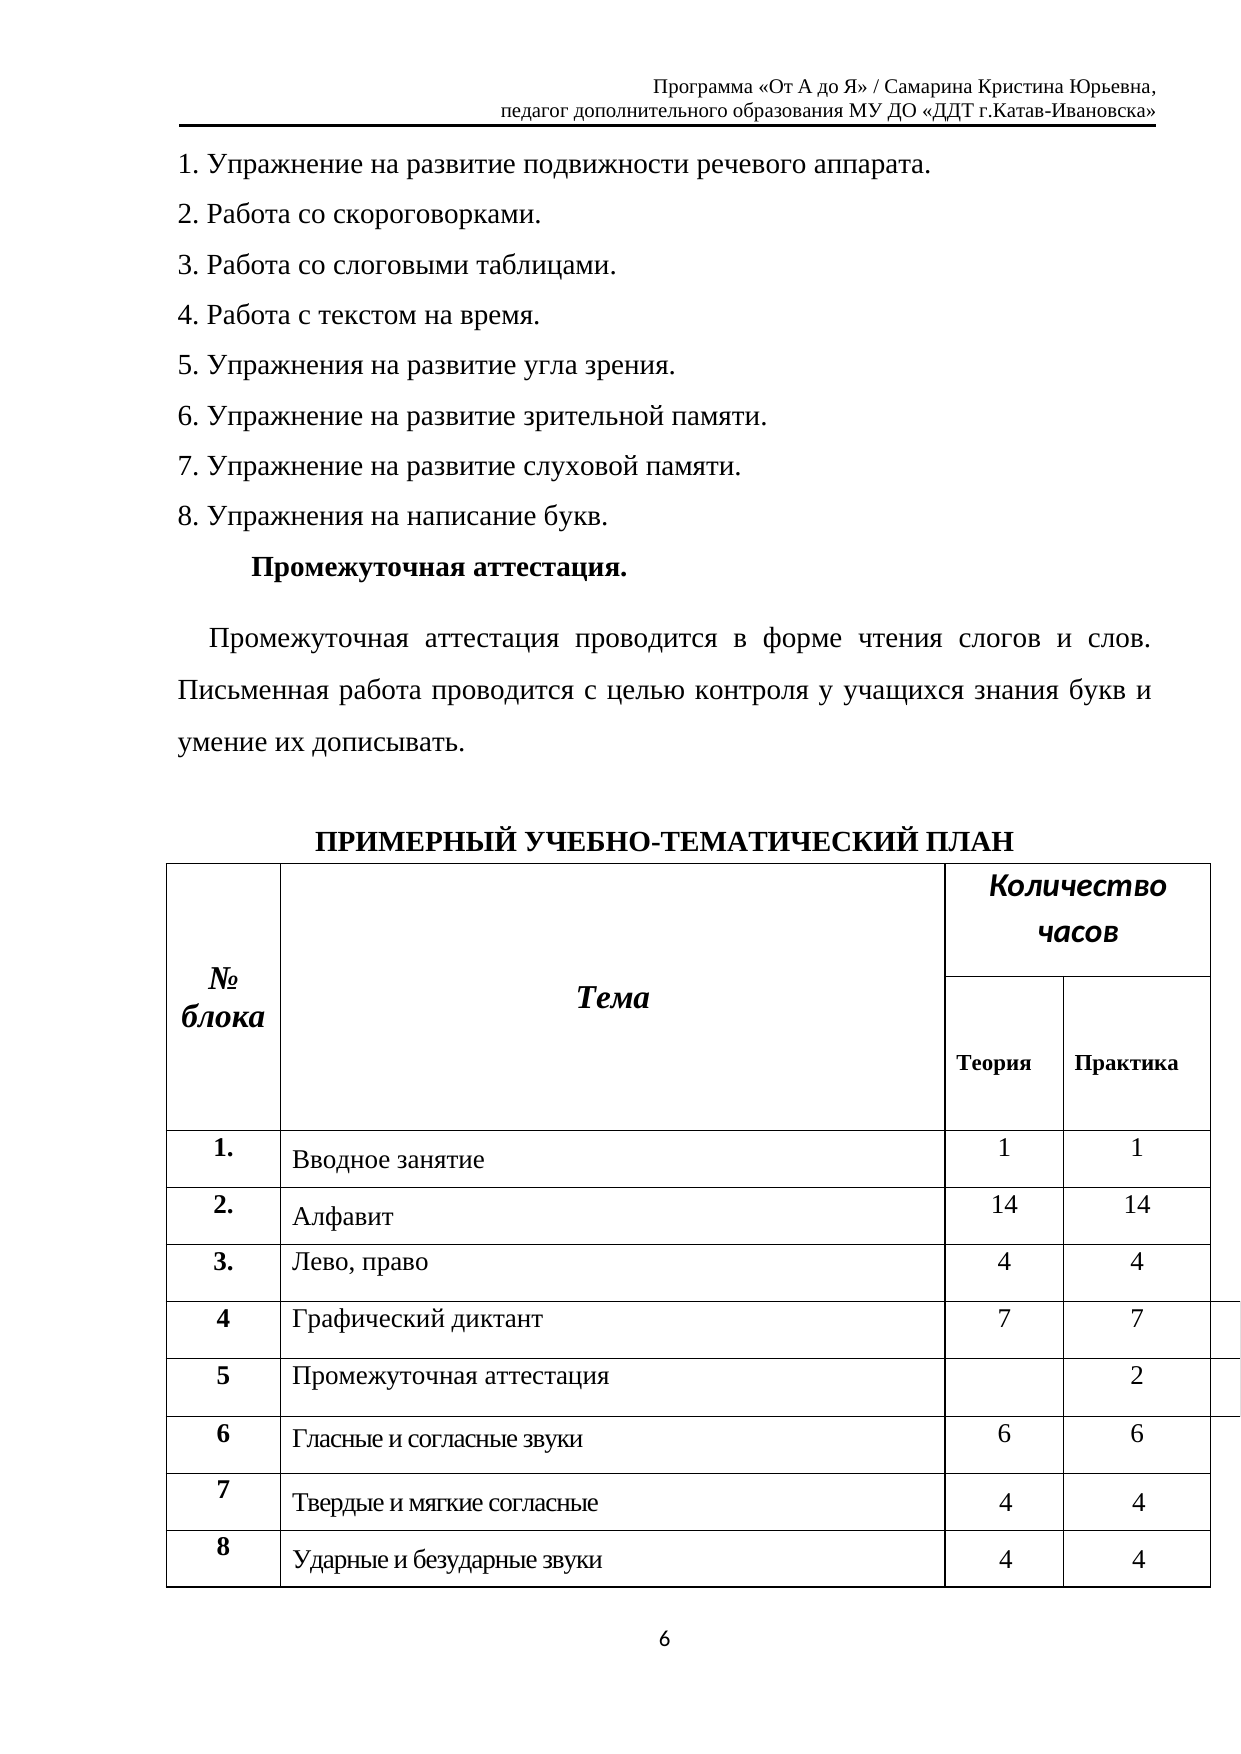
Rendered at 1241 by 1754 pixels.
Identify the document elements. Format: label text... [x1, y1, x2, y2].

table_cell Лево, право [281, 1245, 944, 1301]
table_cell 14 [946, 1188, 1063, 1244]
table_cell Ударные и безударные звуки [281, 1531, 944, 1586]
table_cell 7 [167, 1474, 280, 1529]
table_cell Промежуточная аттестация [281, 1359, 944, 1416]
table_cell 8 [167, 1531, 280, 1586]
text 1. Упражнение на развитие подвижности речевого аппарата. [177, 146, 1152, 180]
table_cell Практика [1064, 977, 1210, 1130]
table_cell 2 [1064, 1359, 1210, 1416]
table_cell 14 [1064, 1188, 1210, 1244]
table_header Тема [281, 864, 944, 1130]
table_cell 7 [946, 1302, 1063, 1358]
table_cell 5 [167, 1359, 280, 1416]
table_cell 3. [167, 1245, 280, 1301]
table_cell [946, 1359, 1063, 1416]
table_cell 1 [1064, 1131, 1210, 1187]
table_cell Теория [946, 977, 1063, 1130]
table_cell Вводное занятие [281, 1131, 944, 1187]
table_cell 1 [946, 1131, 1063, 1187]
table_cell 4 [946, 1474, 1063, 1529]
table_cell 4 [946, 1531, 1063, 1586]
table_cell Гласные и согласные звуки [281, 1417, 944, 1473]
text 5. Упражнения на развитие угла зрения. [177, 347, 1152, 381]
table_cell 4 [1064, 1531, 1210, 1586]
table_cell [1211, 1302, 1240, 1358]
table_cell [1211, 1359, 1240, 1416]
text 3. Работа со слоговыми таблицами. [177, 247, 1152, 280]
text 8. Упражнения на написание букв. [177, 498, 1152, 532]
table_header Количество часов [946, 864, 1210, 976]
table_cell Твердые и мягкие согласные [281, 1474, 944, 1529]
subtitle ПРИМЕРНЫЙ УЧЕБНО-ТЕМАТИЧЕСКИЙ ПЛАН [177, 824, 1152, 857]
table_cell 7 [1064, 1302, 1210, 1358]
table_cell 1. [167, 1131, 280, 1187]
text 6. Упражнение на развитие зрительной памяти. [177, 398, 1152, 431]
text Промежуточная аттестация проводится в форме чтения слогов и слов. Письменная работа проводится с целью контроля у учащихся знания букв и умение их дописывать. [177, 620, 1152, 757]
table_header № блока [167, 864, 280, 1130]
text 7. Упражнение на развитие слуховой памяти. [177, 448, 1152, 482]
table_cell 4 [946, 1245, 1063, 1301]
text 4. Работа с текстом на время. [177, 297, 1152, 331]
table_cell 2. [167, 1188, 280, 1244]
table_cell 6 [946, 1417, 1063, 1473]
table_cell Графический диктант [281, 1302, 944, 1358]
table_cell 4 [167, 1302, 280, 1358]
text 2. Работа со скороговорками. [177, 197, 1152, 230]
table_cell 4 [1064, 1245, 1210, 1301]
table_cell 6 [167, 1417, 280, 1473]
text Промежуточная аттестация. [177, 549, 1152, 582]
table_cell 6 [1064, 1417, 1210, 1473]
table_cell Алфавит [281, 1188, 944, 1244]
table_cell 4 [1064, 1474, 1210, 1529]
